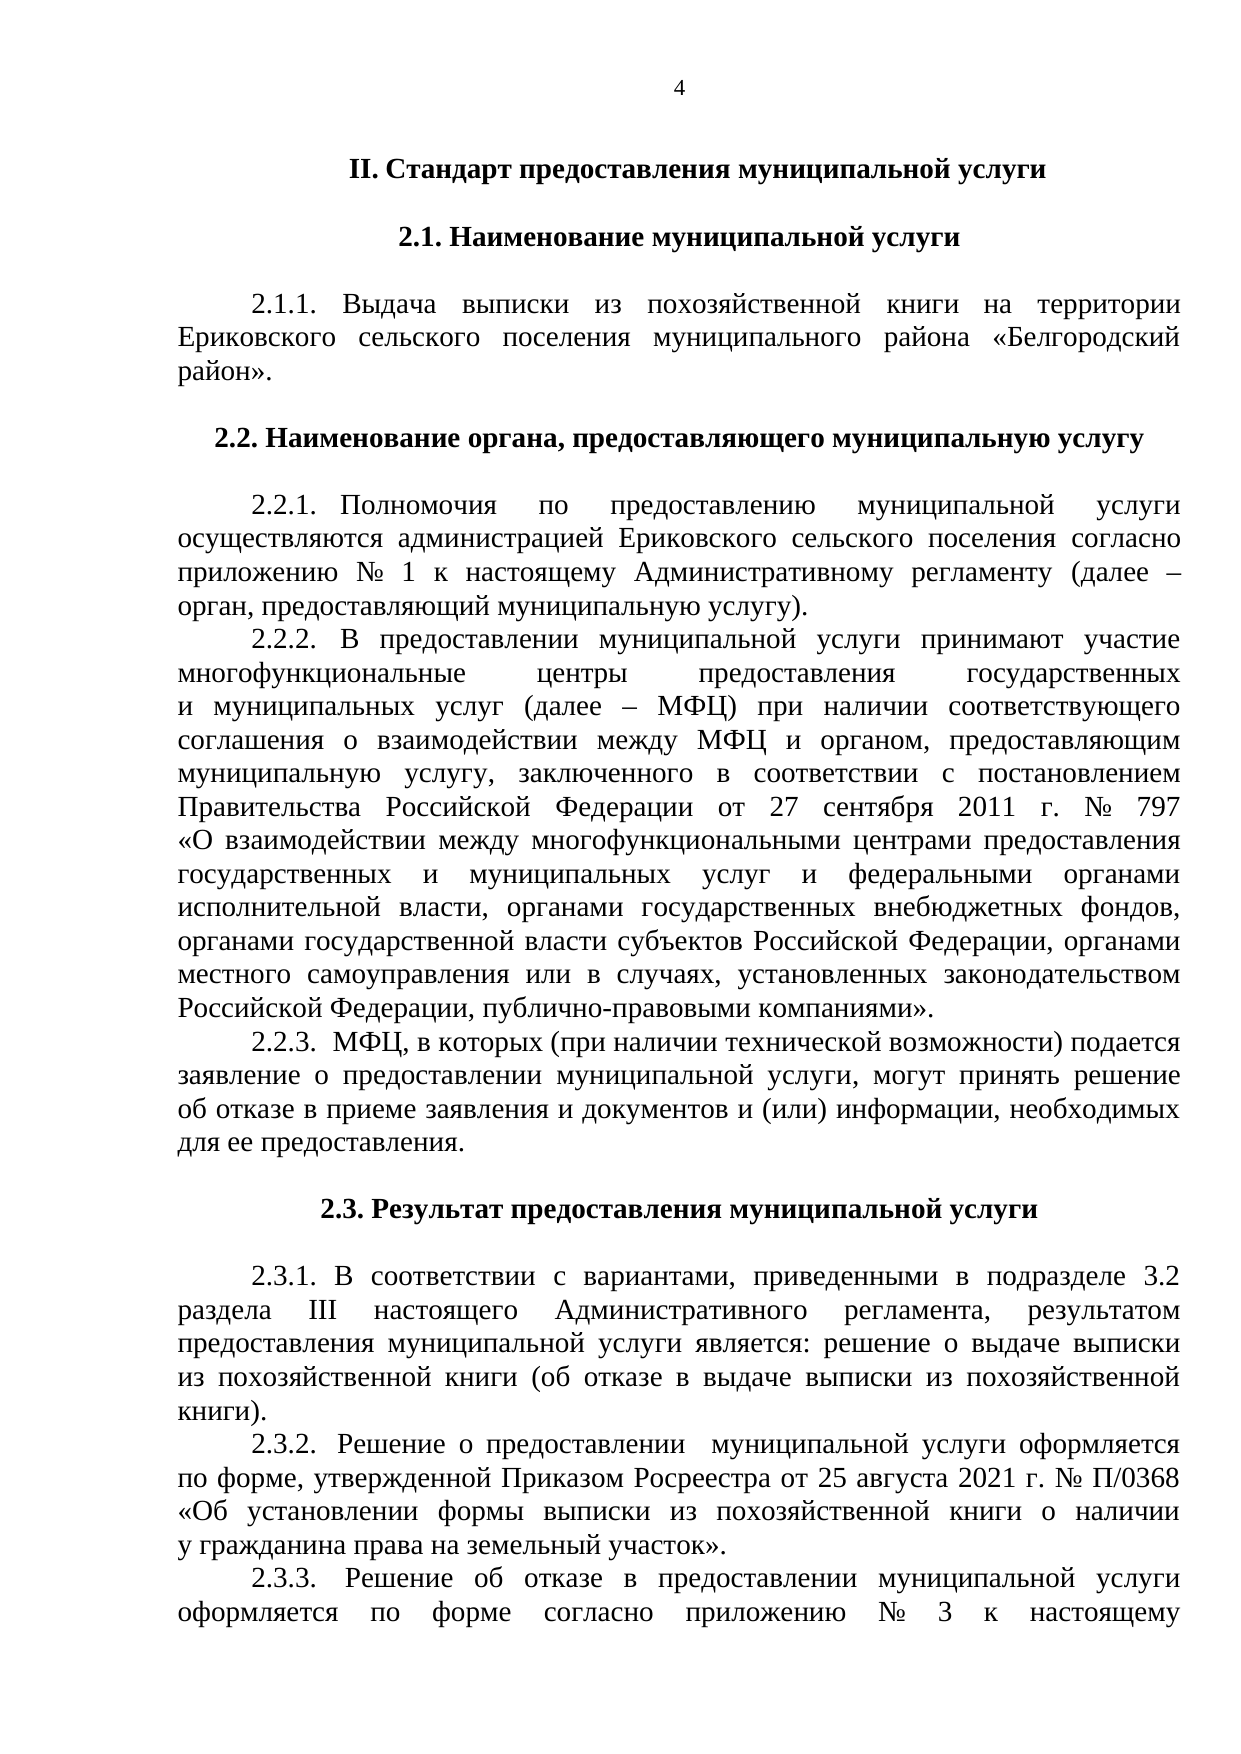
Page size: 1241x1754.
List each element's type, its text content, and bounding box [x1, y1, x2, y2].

text 2.2.3. МФЦ, в которых (при наличии технической возможности) подаeтся заявление о предоставлении муниципальной услуги, могут принять решение об отказе в приeме заявления и документов и (или) информации, необходимых для еe предоставления. [177, 1024, 1181, 1158]
text 2.1.1. Выдача выписки из похозяйственной книги на территории Ериковского сельского поселения муниципального района «Белгородский район». [177, 286, 1181, 386]
text 2.2.2. В предоставлении муниципальной услуги принимают участие многофункциональные центры предоставления государственных и муниципальных услуг (далее – МФЦ) при наличии соответствующего соглашения о взаимодействии между МФЦ и органом, предоставляющим муниципальную услугу, заключeнного в соответствии с постановлением Правительства Российской Федерации от 27 сентября 2011 г. № 797 «О взаимодействии между многофункциональными центрами предоставления государственных и муниципальных услуг и федеральными органами исполнительной власти, органами государственных внебюджетных фондов, органами государственной власти субъектов Российской Федерации, органами местного самоуправления или в случаях, установленных законодательством Российской Федерации, публично-правовыми компаниями». [177, 621, 1181, 1024]
text 2.3. Результат предоставления муниципальной услуги [177, 1191, 1181, 1225]
text 2.2. Наименование органа, предоставляющего муниципальную услугу [177, 420, 1181, 453]
text 2.3.1. В соответствии с вариантами, приведенными в подразделе 3.2 раздела III настоящего Административного регламента, результатом предоставления муниципальной услуги является: решение о выдаче выписки из похозяйственной книги (об отказе в выдаче выписки из похозяйственной книги). [177, 1258, 1181, 1426]
list Стандарт предоставления муниципальной услуги [214, 152, 1181, 185]
text 2.3.2. Решение о предоставлении муниципальной услуги оформляется по форме, утвержденной Приказом Росреестра от 25 августа 2021 г. № П/0368 «Об установлении формы выписки из похозяйственной книги о наличии у гражданина права на земельный участок». [177, 1426, 1181, 1560]
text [177, 1560, 1181, 1627]
text 2.1. Наименование муниципальной услуги [177, 219, 1181, 252]
text 2.2.1. Полномочия по предоставлению муниципальной услуги осуществляются администрацией Ериковского сельского поселения согласно приложению № 1 к настоящему Административному регламенту (далее – орган, предоставляющий муниципальную услугу). [177, 487, 1181, 621]
